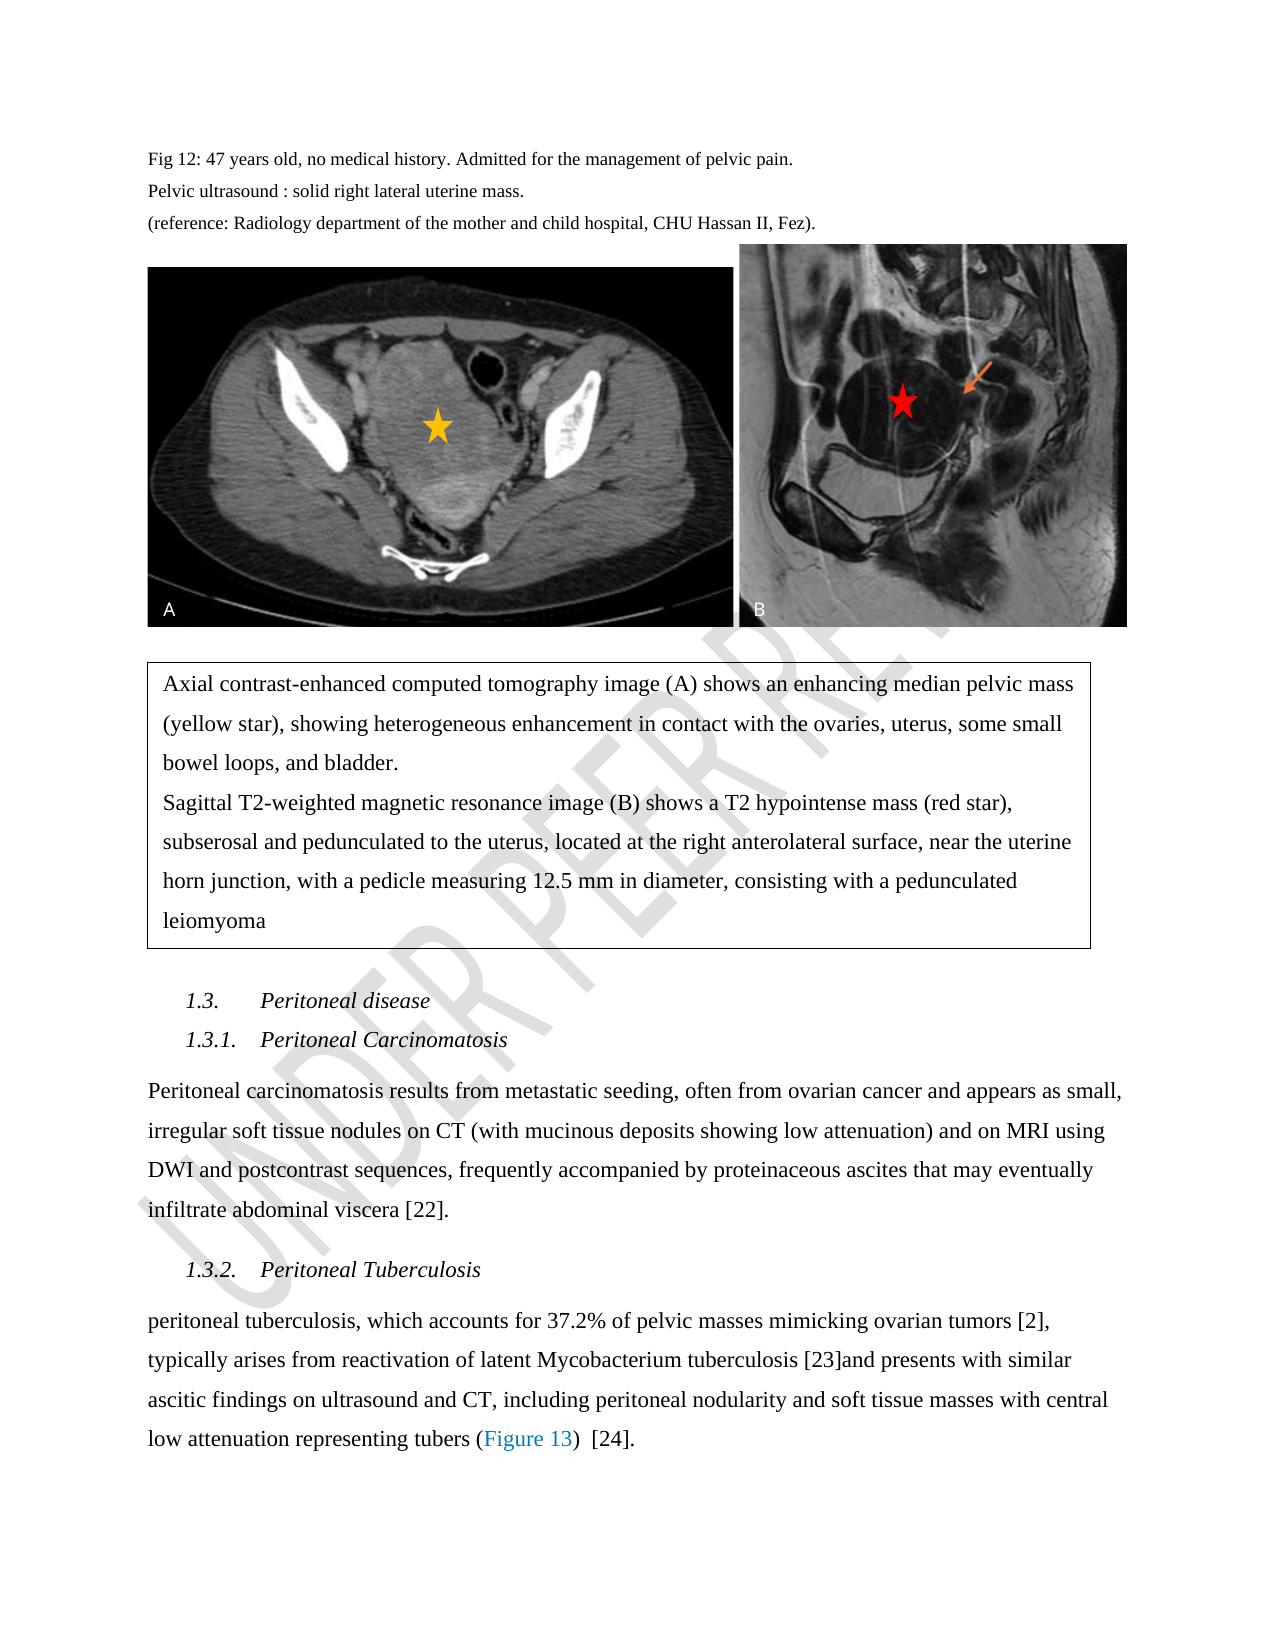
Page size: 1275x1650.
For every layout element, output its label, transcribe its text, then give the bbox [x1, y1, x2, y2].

list Peritoneal Tuberculosis [185, 1256, 1127, 1282]
picture [739, 244, 1127, 627]
text Peritoneal carcinomatosis results from metastatic seeding, often from ovarian cancer and appears as small, irregular soft tissue nodules on CT (with mucinous deposits showing low attenuation) and on MRI using DWI and postcontrast sequences, frequently accompanied by proteinaceous ascites that may eventually infiltrate abdominal viscera [22]. [148, 1077, 1127, 1222]
list Peritoneal Carcinomatosis [185, 1026, 1127, 1053]
text Pelvic ultrasound : solid right lateral uterine mass. (reference: Radiology department of the mother and child hospital, CHU Hassan II, Fez). [148, 180, 1127, 234]
picture [147, 267, 734, 627]
list Peritoneal disease [185, 987, 1127, 1013]
text Fig 12: 47 years old, no medical history. Admitted for the management of pelvic pain. [148, 148, 1127, 169]
text peritoneal tuberculosis, which accounts for 37.2% of pelvic masses mimicking ovarian tumors [2], typically arises from reactivation of latent Mycobacterium tuberculosis [23]and presents with similar ascitic findings on ultrasound and CT, including peritoneal nodularity and soft tissue masses with central low attenuation representing tubers (Figure 13) [24]. [148, 1307, 1127, 1452]
